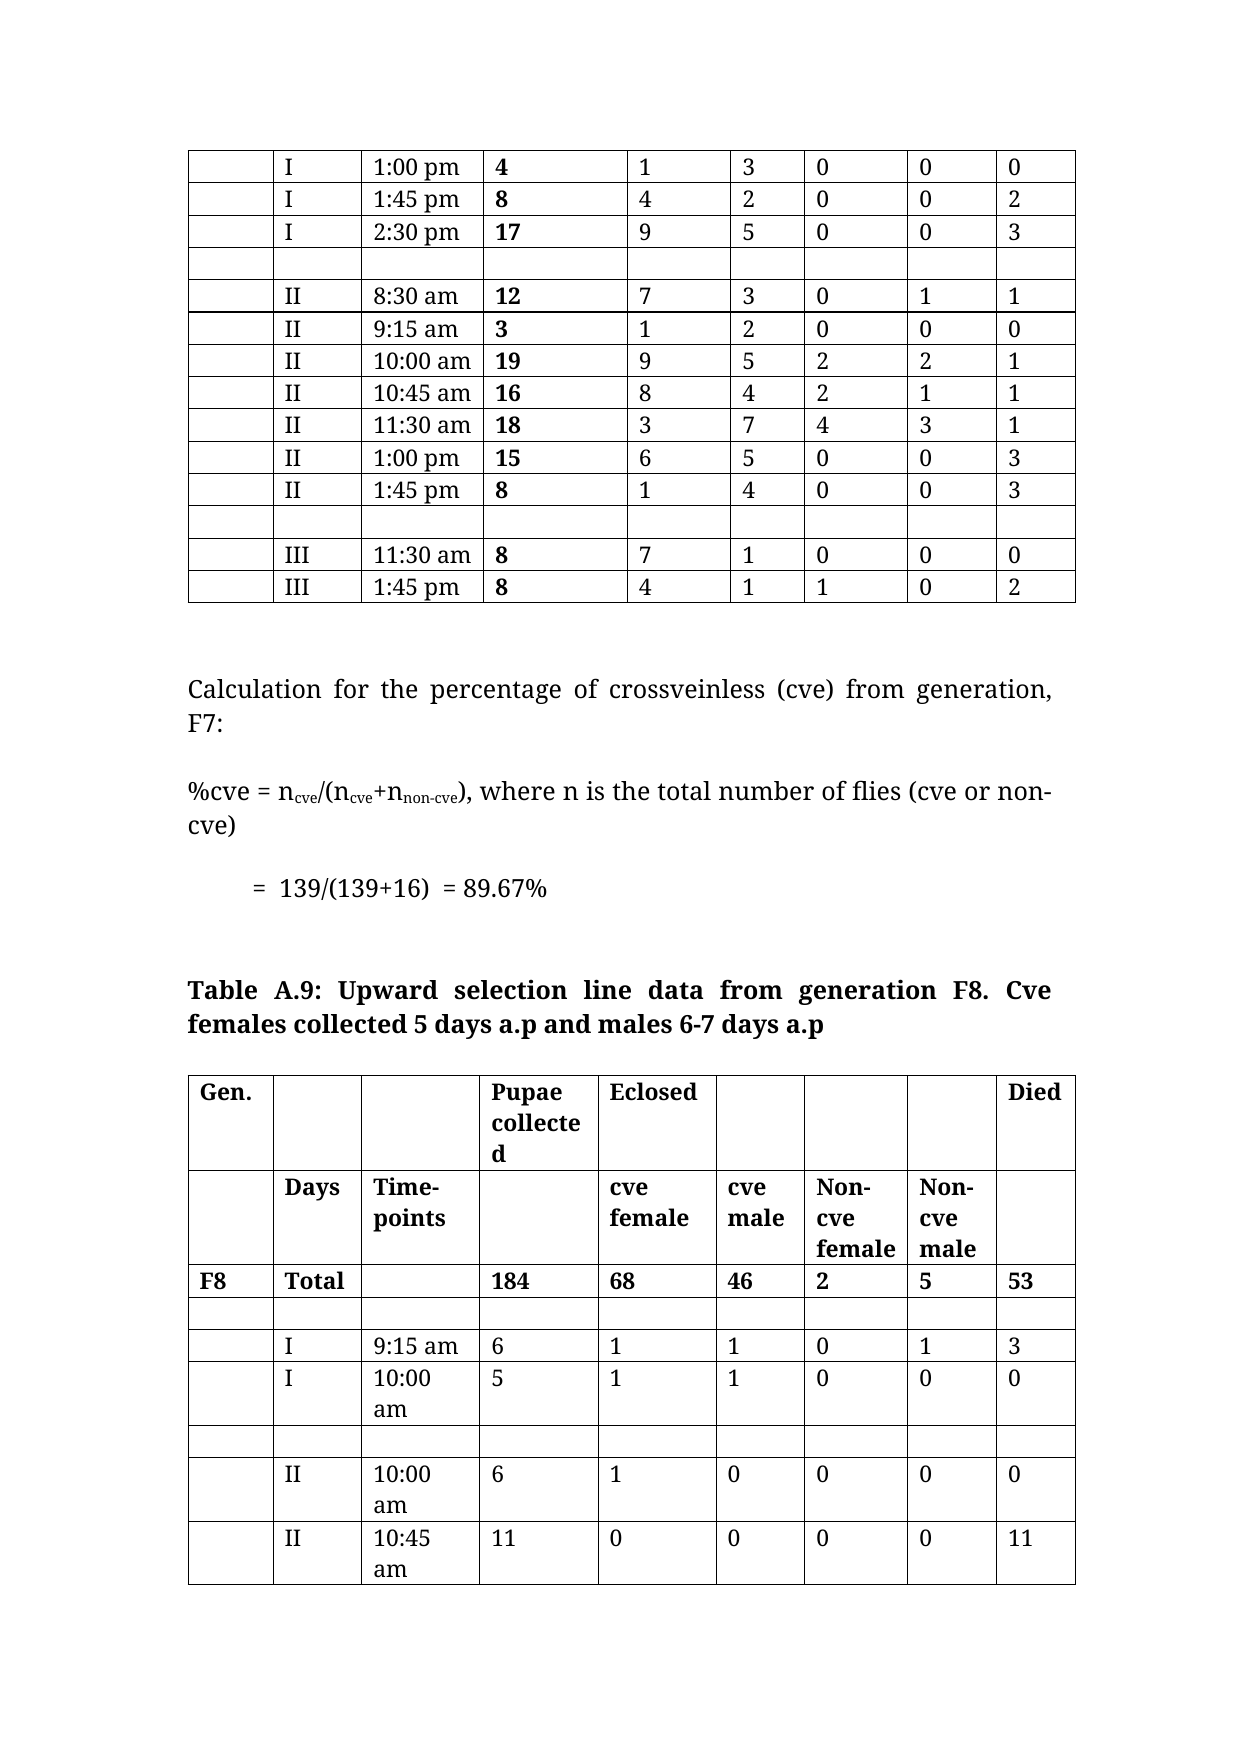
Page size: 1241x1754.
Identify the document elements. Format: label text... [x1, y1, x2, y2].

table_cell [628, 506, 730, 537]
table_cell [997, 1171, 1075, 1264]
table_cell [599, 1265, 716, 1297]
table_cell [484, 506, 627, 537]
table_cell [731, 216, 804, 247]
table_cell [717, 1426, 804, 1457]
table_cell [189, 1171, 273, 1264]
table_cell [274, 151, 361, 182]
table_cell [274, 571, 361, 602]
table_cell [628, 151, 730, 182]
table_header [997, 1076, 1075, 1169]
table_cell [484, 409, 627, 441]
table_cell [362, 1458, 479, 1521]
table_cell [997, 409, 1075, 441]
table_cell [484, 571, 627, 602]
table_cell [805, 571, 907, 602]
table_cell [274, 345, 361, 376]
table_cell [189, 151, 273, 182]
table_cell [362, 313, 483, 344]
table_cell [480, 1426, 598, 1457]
text Calculation for the percentage of crossveinless (cve) from generation, F7: [187, 671, 1053, 739]
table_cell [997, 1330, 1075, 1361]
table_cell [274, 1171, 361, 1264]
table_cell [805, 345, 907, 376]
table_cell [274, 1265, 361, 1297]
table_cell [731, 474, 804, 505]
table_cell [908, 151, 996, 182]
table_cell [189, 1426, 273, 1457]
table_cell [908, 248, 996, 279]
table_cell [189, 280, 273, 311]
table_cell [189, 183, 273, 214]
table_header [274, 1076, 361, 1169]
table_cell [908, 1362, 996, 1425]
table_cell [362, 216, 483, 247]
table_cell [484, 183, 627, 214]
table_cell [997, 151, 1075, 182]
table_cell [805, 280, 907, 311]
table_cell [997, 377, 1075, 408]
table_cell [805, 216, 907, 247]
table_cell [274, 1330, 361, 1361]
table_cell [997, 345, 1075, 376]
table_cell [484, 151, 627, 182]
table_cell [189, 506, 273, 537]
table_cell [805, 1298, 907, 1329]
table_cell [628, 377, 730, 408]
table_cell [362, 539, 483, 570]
text Table A.9: Upward selection line data from generation F8. Cve females collected 5 days a.p and males 6-7 days a.p [187, 972, 1053, 1041]
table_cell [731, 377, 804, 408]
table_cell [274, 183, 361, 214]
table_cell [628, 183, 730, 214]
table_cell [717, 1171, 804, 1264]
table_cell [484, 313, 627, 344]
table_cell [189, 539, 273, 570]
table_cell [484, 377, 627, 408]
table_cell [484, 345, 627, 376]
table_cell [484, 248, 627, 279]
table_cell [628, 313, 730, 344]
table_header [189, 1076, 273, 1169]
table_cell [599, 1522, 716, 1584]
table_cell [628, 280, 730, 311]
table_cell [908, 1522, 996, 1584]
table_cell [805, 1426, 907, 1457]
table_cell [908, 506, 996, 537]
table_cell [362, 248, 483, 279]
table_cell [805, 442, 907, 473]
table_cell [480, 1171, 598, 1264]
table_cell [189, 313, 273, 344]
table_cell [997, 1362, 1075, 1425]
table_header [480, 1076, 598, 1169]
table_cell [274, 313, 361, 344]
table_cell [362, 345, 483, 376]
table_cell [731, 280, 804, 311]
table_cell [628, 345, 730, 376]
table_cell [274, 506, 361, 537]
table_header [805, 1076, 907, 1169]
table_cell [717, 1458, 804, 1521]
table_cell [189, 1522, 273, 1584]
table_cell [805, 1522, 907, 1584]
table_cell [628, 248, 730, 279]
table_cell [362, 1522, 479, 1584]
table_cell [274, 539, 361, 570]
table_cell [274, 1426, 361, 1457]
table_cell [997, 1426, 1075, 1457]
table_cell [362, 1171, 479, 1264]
text %cve = ncve/(ncve+nnon-cve), where n is the total number of flies (cve or non-cve) [187, 773, 1053, 842]
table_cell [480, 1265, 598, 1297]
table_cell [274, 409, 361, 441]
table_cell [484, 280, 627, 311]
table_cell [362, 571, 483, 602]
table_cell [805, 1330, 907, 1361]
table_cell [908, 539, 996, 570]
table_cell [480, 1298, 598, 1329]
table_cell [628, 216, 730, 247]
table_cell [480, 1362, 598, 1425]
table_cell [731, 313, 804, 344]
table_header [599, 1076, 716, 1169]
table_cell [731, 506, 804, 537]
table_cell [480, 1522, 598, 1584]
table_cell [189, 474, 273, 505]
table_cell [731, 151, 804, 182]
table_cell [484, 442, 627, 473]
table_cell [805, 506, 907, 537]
text = 139/(139+16) = 89.67% [187, 870, 1053, 904]
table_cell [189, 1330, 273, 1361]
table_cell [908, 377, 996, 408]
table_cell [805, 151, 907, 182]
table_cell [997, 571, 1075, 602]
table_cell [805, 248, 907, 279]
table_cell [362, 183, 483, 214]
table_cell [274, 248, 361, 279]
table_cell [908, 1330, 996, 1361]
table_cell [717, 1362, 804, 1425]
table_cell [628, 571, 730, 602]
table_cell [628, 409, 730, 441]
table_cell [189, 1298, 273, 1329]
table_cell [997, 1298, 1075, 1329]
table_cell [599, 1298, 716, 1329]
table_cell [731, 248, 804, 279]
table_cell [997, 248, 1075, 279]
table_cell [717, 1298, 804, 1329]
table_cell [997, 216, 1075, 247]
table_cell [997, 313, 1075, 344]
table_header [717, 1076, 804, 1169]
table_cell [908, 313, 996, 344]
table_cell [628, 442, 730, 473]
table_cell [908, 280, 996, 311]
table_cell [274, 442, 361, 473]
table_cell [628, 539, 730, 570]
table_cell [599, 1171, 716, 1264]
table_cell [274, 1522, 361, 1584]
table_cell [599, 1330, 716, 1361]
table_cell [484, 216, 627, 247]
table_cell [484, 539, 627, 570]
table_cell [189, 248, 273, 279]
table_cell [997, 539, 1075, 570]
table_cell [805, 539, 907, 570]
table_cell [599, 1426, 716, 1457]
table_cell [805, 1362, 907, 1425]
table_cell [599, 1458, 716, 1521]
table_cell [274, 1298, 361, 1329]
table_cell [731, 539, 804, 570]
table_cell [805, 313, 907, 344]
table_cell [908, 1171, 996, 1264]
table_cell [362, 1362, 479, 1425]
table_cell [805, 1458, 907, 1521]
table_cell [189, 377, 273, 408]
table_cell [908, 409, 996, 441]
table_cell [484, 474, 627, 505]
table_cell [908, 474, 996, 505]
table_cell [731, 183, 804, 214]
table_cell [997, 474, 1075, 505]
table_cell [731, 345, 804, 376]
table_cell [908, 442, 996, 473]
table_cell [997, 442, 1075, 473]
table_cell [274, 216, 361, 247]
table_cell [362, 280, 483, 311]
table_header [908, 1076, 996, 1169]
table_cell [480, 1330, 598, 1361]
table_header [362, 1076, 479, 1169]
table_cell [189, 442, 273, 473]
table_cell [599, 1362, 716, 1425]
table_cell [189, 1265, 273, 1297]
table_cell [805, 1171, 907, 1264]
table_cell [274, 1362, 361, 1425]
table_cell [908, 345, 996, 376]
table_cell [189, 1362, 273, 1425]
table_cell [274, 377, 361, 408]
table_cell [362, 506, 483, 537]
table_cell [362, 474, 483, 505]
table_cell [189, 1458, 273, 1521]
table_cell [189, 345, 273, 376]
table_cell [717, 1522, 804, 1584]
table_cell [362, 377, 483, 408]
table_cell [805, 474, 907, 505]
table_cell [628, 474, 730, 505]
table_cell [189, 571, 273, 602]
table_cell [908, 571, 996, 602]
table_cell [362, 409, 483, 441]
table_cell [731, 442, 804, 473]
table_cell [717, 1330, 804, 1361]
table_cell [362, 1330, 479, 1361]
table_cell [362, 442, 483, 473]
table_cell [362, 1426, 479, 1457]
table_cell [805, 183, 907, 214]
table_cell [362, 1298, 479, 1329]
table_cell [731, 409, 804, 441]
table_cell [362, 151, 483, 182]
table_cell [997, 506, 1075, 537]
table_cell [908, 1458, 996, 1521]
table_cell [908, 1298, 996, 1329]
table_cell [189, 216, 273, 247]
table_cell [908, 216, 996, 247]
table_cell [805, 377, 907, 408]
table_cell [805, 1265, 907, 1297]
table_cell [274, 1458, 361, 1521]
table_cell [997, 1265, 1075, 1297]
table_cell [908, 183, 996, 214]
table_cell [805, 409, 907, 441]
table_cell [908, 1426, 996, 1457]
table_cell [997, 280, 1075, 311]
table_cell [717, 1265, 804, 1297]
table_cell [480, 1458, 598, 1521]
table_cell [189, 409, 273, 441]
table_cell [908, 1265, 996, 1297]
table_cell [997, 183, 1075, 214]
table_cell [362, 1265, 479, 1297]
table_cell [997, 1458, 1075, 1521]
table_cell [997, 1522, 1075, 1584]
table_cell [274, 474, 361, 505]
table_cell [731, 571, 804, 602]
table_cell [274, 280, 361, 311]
